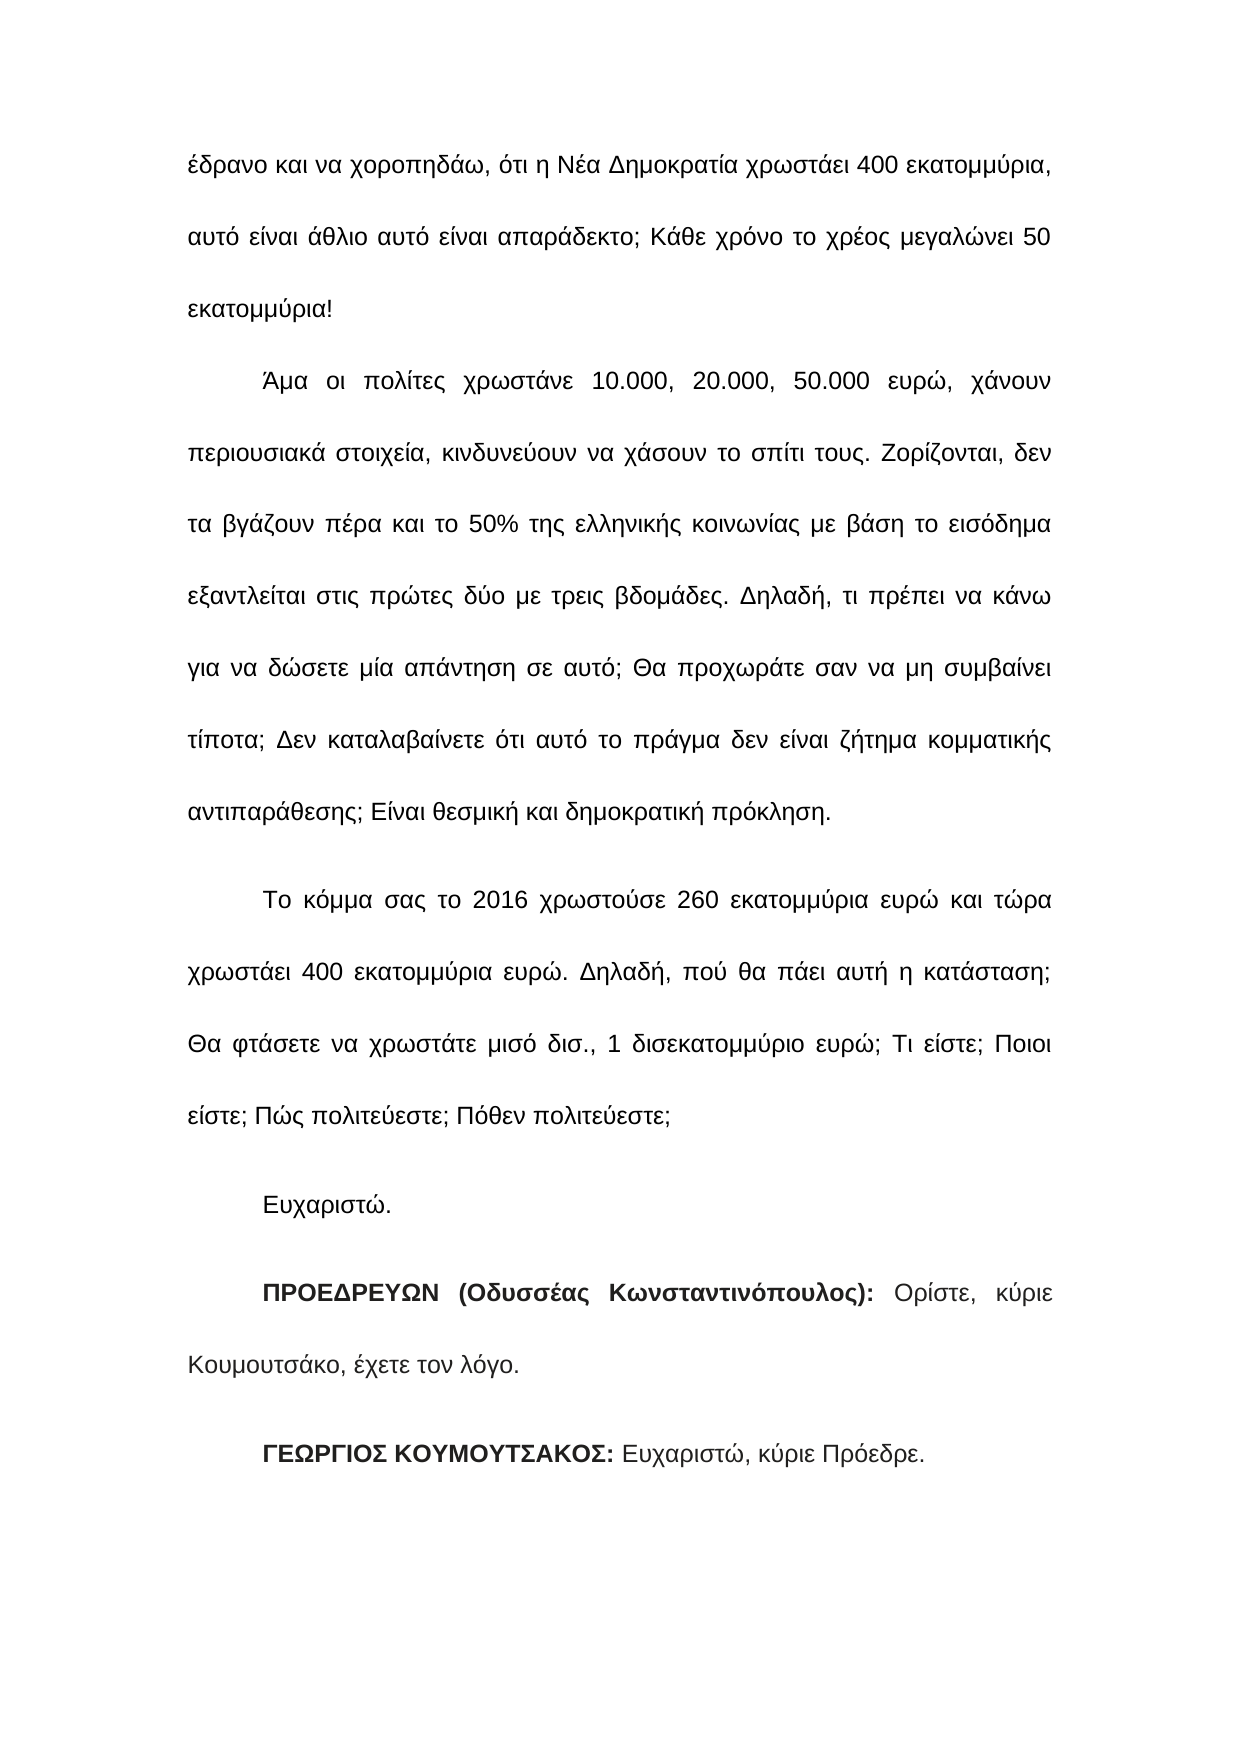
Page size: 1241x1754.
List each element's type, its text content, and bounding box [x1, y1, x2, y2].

text ΓΕΩΡΓΙΟΣ ΚΟΥΜΟΥΤΣΑΚΟΣ: Ευχαριστώ, κύριε Πρόεδρε. [187, 1438, 1053, 1467]
text Άμα οι πολίτες χρωστάνε 10.000, 20.000, 50.000 ευρώ, χάνουν περιουσιακά στοιχεία, κινδυνεύουν να χάσουν το σπίτι τους. Ζορίζονται, δεν τα βγάζουν πέρα και το 50% της ελληνικής κοινωνίας με βάση το εισόδημα εξαντλείται στις πρώτες δύο με τρεις βδομάδες. Δηλαδή, τι πρέπει να κάνω για να δώσετε μία απάντηση σε αυτό; Θα προχωράτε σαν να μη συμβαίνει τίποτα; Δεν καταλαβαίνετε ότι αυτό το πράγμα δεν είναι ζήτημα κομματικής αντιπαράθεσης; Είναι θεσμική και δημοκρατική πρόκληση. [187, 366, 1053, 826]
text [187, 150, 1053, 322]
text Το κόμμα σας το 2016 χρωστούσε 260 εκατομμύρια ευρώ και τώρα χρωστάει 400 εκατομμύρια ευρώ. Δηλαδή, πού θα πάει αυτή η κατάσταση; Θα φτάσετε να χρωστάτε μισό δισ., 1 δισεκατομμύριο ευρώ; Τι είστε; Ποιοι είστε; Πώς πολιτεύεστε; Πόθεν πολιτεύεστε; [187, 885, 1053, 1130]
text Ευχαριστώ. [187, 1189, 1053, 1218]
text ΠΡΟΕΔΡΕΥΩΝ (Οδυσσέας Κωνσταντινόπουλος): Ορίστε, κύριε Κουμουτσάκο, έχετε τον λόγο. [187, 1278, 1053, 1379]
